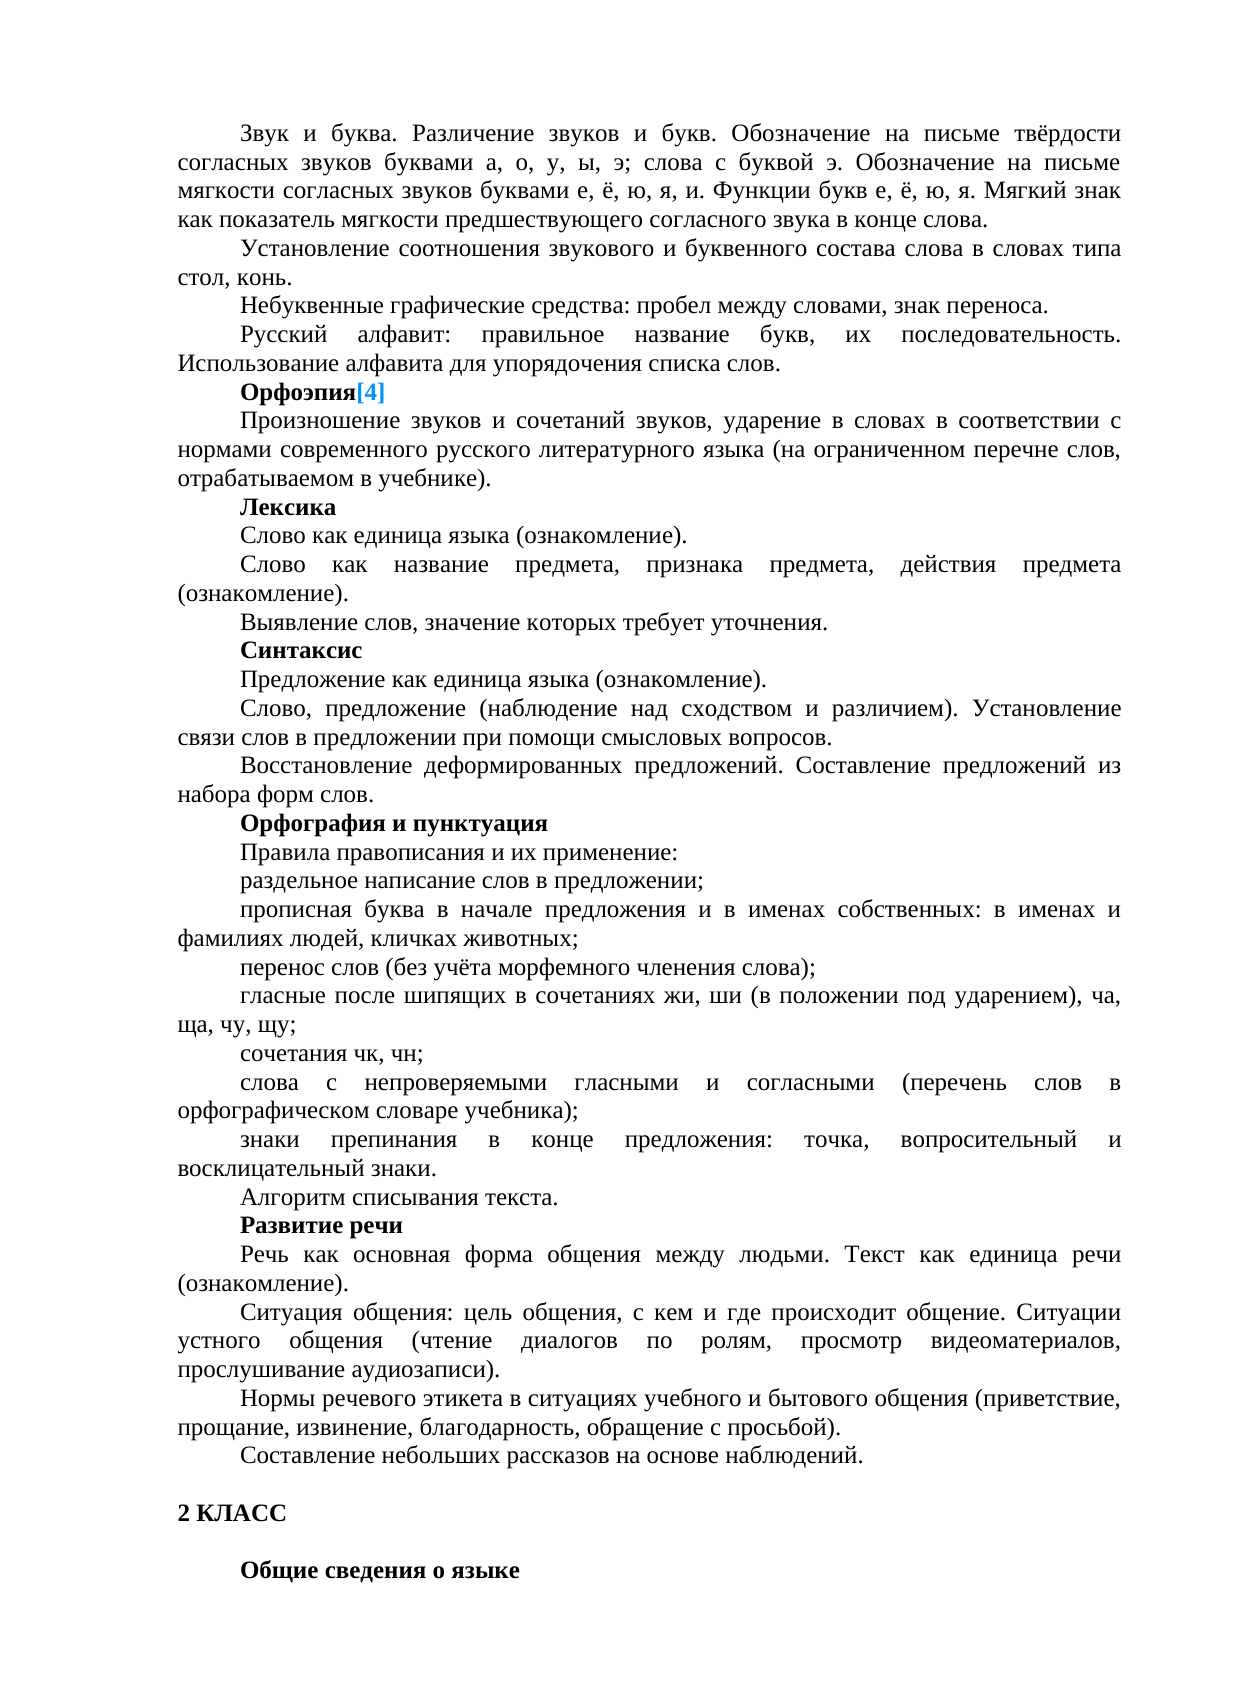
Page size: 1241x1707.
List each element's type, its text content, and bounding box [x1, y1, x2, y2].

text Звук и буква. Различение звуков и букв. Обозначение на письме твёрдости согласных звуков буквами а, о, у, ы, э; слова с буквой э. Обозначение на письме мягкости согласных звуков буквами е, ё, ю, я, и. Функции букв е, ё, ю, я. Мягкий знак как показатель мягкости предшествующего согласного звука в конце слова. [177, 118, 1122, 233]
text знаки препинания в конце предложения: точка, вопросительный и восклицательный знаки. [177, 1124, 1122, 1182]
text Установление соотношения звукового и буквенного состава слова в словах типа стол, конь. [177, 233, 1122, 291]
text 2 КЛАСС [177, 1498, 1122, 1527]
text Восстановление деформированных предложений. Составление предложений из набора форм слов. [177, 751, 1122, 808]
text Речь как основная форма общения между людьми. Текст как единица речи (ознакомление). [177, 1239, 1122, 1297]
text Небуквенные графические средства: пробел между словами, знак переноса. [177, 291, 1122, 319]
text Орфоэпия[4] [177, 377, 1122, 406]
text Синтаксис [177, 636, 1122, 664]
text слова с непроверяемыми гласными и согласными (перечень слов в орфографическом словаре учебника); [177, 1067, 1122, 1124]
text Слово как название предмета, признака предмета, действия предмета (ознакомление). [177, 549, 1122, 607]
text Развитие речи [177, 1211, 1122, 1239]
text Ситуация общения: цель общения, с кем и где происходит общение. Ситуации устного общения (чтение диалогов по ролям, просмотр видеоматериалов, прослушивание аудиозаписи). [177, 1297, 1122, 1383]
text Слово как единица языка (ознакомление). [177, 521, 1122, 549]
text Правила правописания и их применение: [177, 837, 1122, 866]
text Слово, предложение (наблюдение над сходством и различием). Установление связи слов в предложении при помощи смысловых вопросов. [177, 693, 1122, 751]
text Нормы речевого этикета в ситуациях учебного и бытового общения (приветствие, прощание, извинение, благодарность, обращение с просьбой). [177, 1383, 1122, 1441]
text сочетания чк, чн; [177, 1038, 1122, 1067]
text Орфография и пунктуация [177, 808, 1122, 837]
text Предложение как единица языка (ознакомление). [177, 664, 1122, 693]
text раздельное написание слов в предложении; [177, 866, 1122, 894]
text гласные после шипящих в сочетаниях жи, ши (в положении под ударением), ча, ща, чу, щу; [177, 981, 1122, 1038]
text Произношение звуков и сочетаний звуков, ударение в словах в соответствии с нормами современного русского литературного языка (на ограниченном перечне слов, отрабатываемом в учебнике). [177, 406, 1122, 492]
text прописная буква в начале предложения и в именах собственных: в именах и фамилиях людей, кличках животных; [177, 894, 1122, 952]
text перенос слов (без учёта морфемного членения слова); [177, 952, 1122, 981]
text Русский алфавит: правильное название букв, их последовательность. Использование алфавита для упорядочения списка слов. [177, 319, 1122, 377]
text Алгоритм списывания текста. [177, 1182, 1122, 1211]
text Общие сведения о языке [177, 1556, 1122, 1584]
text Лексика [177, 492, 1122, 521]
text Выявление слов, значение которых требует уточнения. [177, 607, 1122, 636]
text Составление небольших рассказов на основе наблюдений. [177, 1441, 1122, 1469]
